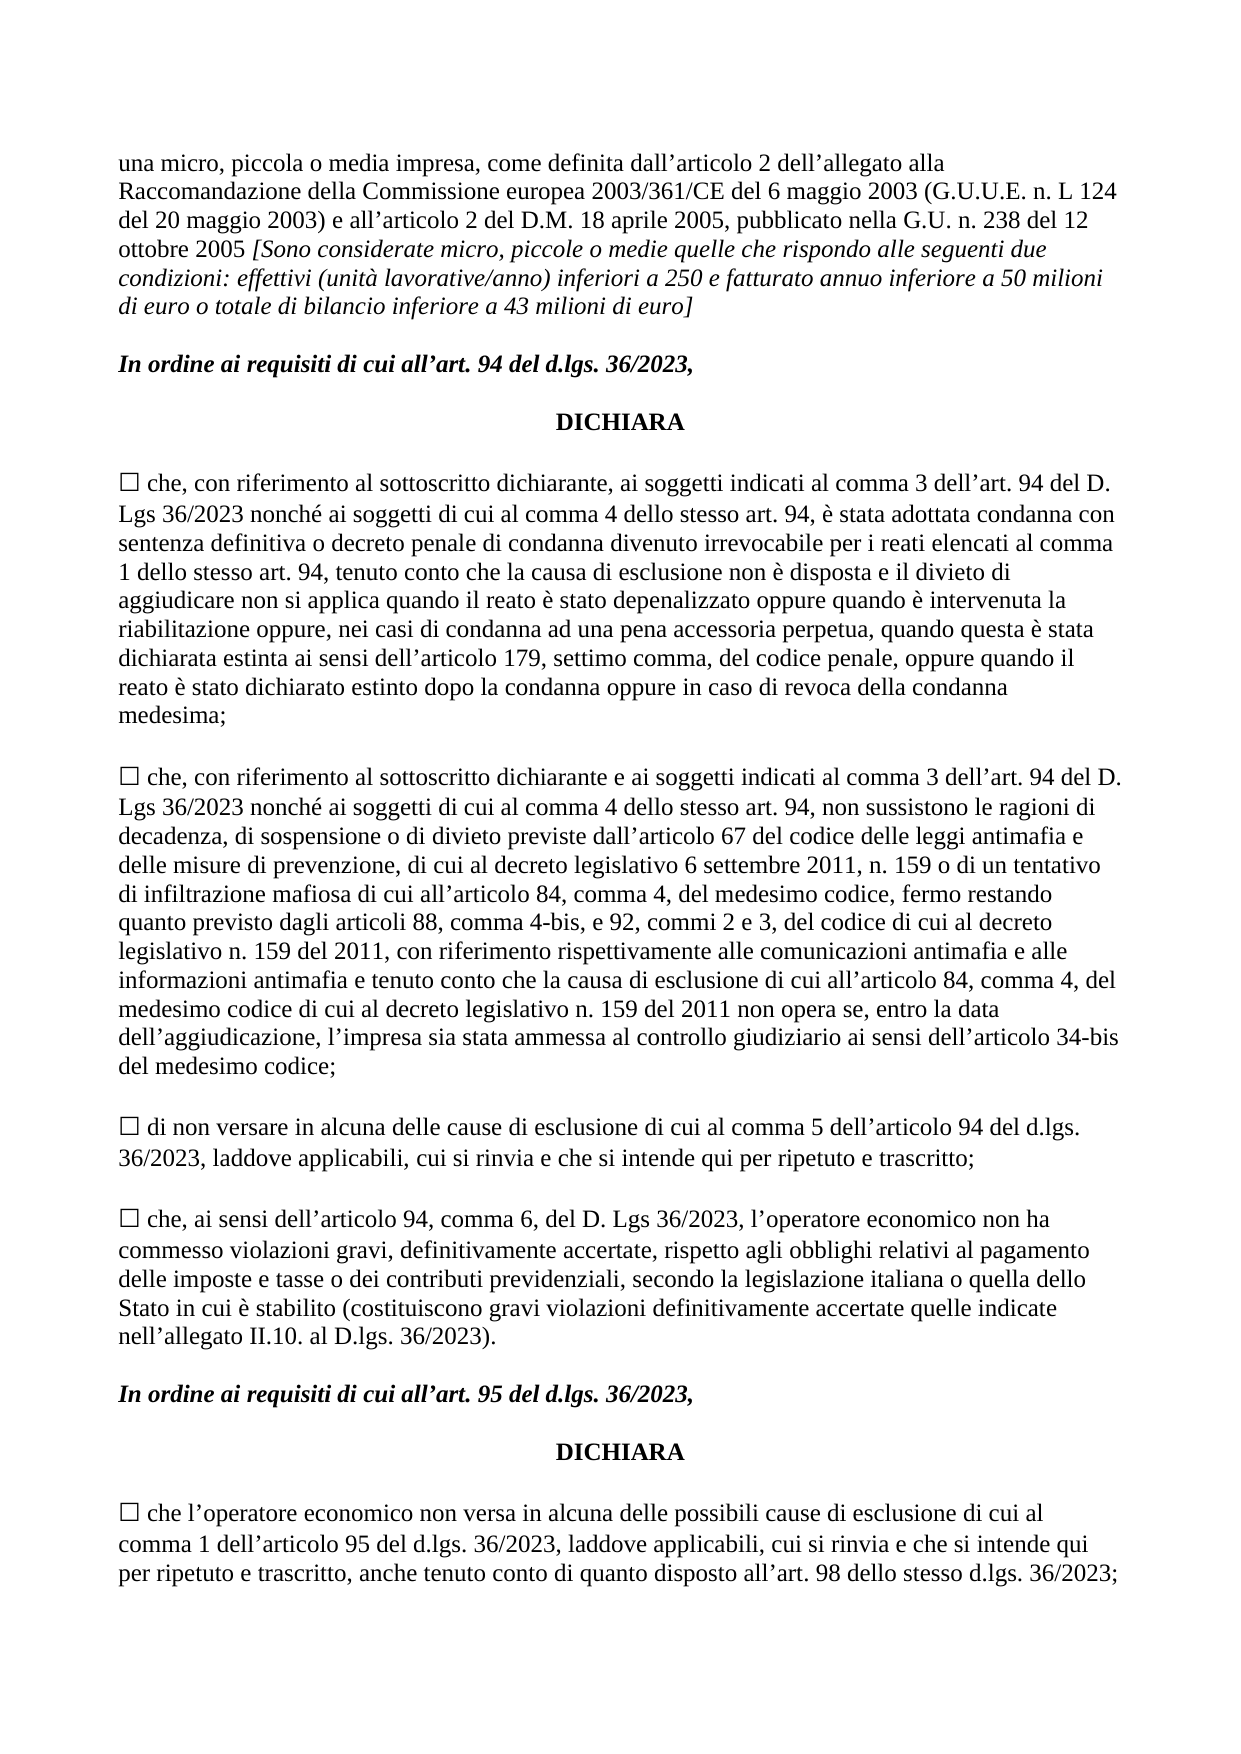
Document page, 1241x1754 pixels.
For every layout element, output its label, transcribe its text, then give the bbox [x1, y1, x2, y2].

text una micro, piccola o media impresa, come definita dall’articolo 2 dell’allegato alla Raccomandazione della Commissione europea 2003/361/CE del 6 maggio 2003 (G.U.U.E. n. L 124 del 20 maggio 2003) e all’articolo 2 del D.M. 18 aprile 2005, pubblicato nella G.U. n. 238 del 12 ottobre 2005 [Sono considerate micro, piccole o medie quelle che rispondo alle seguenti due condizioni: effettivi (unità lavorative/anno) inferiori a 250 e fatturato annuo inferiore a 50 milioni di euro o totale di bilancio inferiore a 43 milioni di euro] [118, 148, 1122, 320]
text ☐ che, con riferimento al sottoscritto dichiarante, ai soggetti indicati al comma 3 dell’art. 94 del D. Lgs 36/2023 nonché ai soggetti di cui al comma 4 dello stesso art. 94, è stata adottata condanna con sentenza definitiva o decreto penale di condanna divenuto irrevocabile per i reati elencati al comma 1 dello stesso art. 94, tenuto conto che la causa di esclusione non è disposta e il divieto di aggiudicare non si applica quando il reato è stato depenalizzato oppure quando è intervenuta la riabilitazione oppure, nei casi di condanna ad una pena accessoria perpetua, quando questa è stata dichiarata estinta ai sensi dell’articolo 179, settimo comma, del codice penale, oppure quando il reato è stato dichiarato estinto dopo la condanna oppure in caso di revoca della condanna medesima; [118, 465, 1122, 729]
text In ordine ai requisiti di cui all’art. 94 del d.lgs. 36/2023, [118, 349, 1122, 378]
text In ordine ai requisiti di cui all’art. 95 del d.lgs. 36/2023, [118, 1379, 1122, 1408]
text ☐ che, con riferimento al sottoscritto dichiarante e ai soggetti indicati al comma 3 dell’art. 94 del D. Lgs 36/2023 nonché ai soggetti di cui al comma 4 dello stesso art. 94, non sussistono le ragioni di decadenza, di sospensione o di divieto previste dall’articolo 67 del codice delle leggi antimafia e delle misure di prevenzione, di cui al decreto legislativo 6 settembre 2011, n. 159 o di un tentativo di infiltrazione mafiosa di cui all’articolo 84, comma 4, del medesimo codice, fermo restando quanto previsto dagli articoli 88, comma 4-bis, e 92, commi 2 e 3, del codice di cui al decreto legislativo n. 159 del 2011, con riferimento rispettivamente alle comunicazioni antimafia e alle informazioni antimafia e tenuto conto che la causa di esclusione di cui all’articolo 84, comma 4, del medesimo codice di cui al decreto legislativo n. 159 del 2011 non opera se, entro la data dell’aggiudicazione, l’impresa sia stata ammessa al controllo giudiziario ai sensi dell’articolo 34-bis del medesimo codice; [118, 758, 1122, 1080]
text DICHIARA [118, 407, 1122, 436]
text ☐ che, ai sensi dell’articolo 94, comma 6, del D. Lgs 36/2023, l’operatore economico non ha commesso violazioni gravi, definitivamente accertate, rispetto agli obblighi relativi al pagamento delle imposte e tasse o dei contributi previdenziali, secondo la legislazione italiana o quella dello Stato in cui è stabilito (costituiscono gravi violazioni definitivamente accertate quelle indicate nell’allegato II.10. al D.lgs. 36/2023). [118, 1201, 1122, 1350]
text ☐ che l’operatore economico non versa in alcuna delle possibili cause di esclusione di cui al comma 1 dell’articolo 95 del d.lgs. 36/2023, laddove applicabili, cui si rinvia e che si intende qui per ripetuto e trascritto, anche tenuto conto di quanto disposto all’art. 98 dello stesso d.lgs. 36/2023; [118, 1495, 1122, 1587]
text ☐ di non versare in alcuna delle cause di esclusione di cui al comma 5 dell’articolo 94 del d.lgs. 36/2023, laddove applicabili, cui si rinvia e che si intende qui per ripetuto e trascritto; [118, 1109, 1122, 1172]
text DICHIARA [118, 1437, 1122, 1466]
